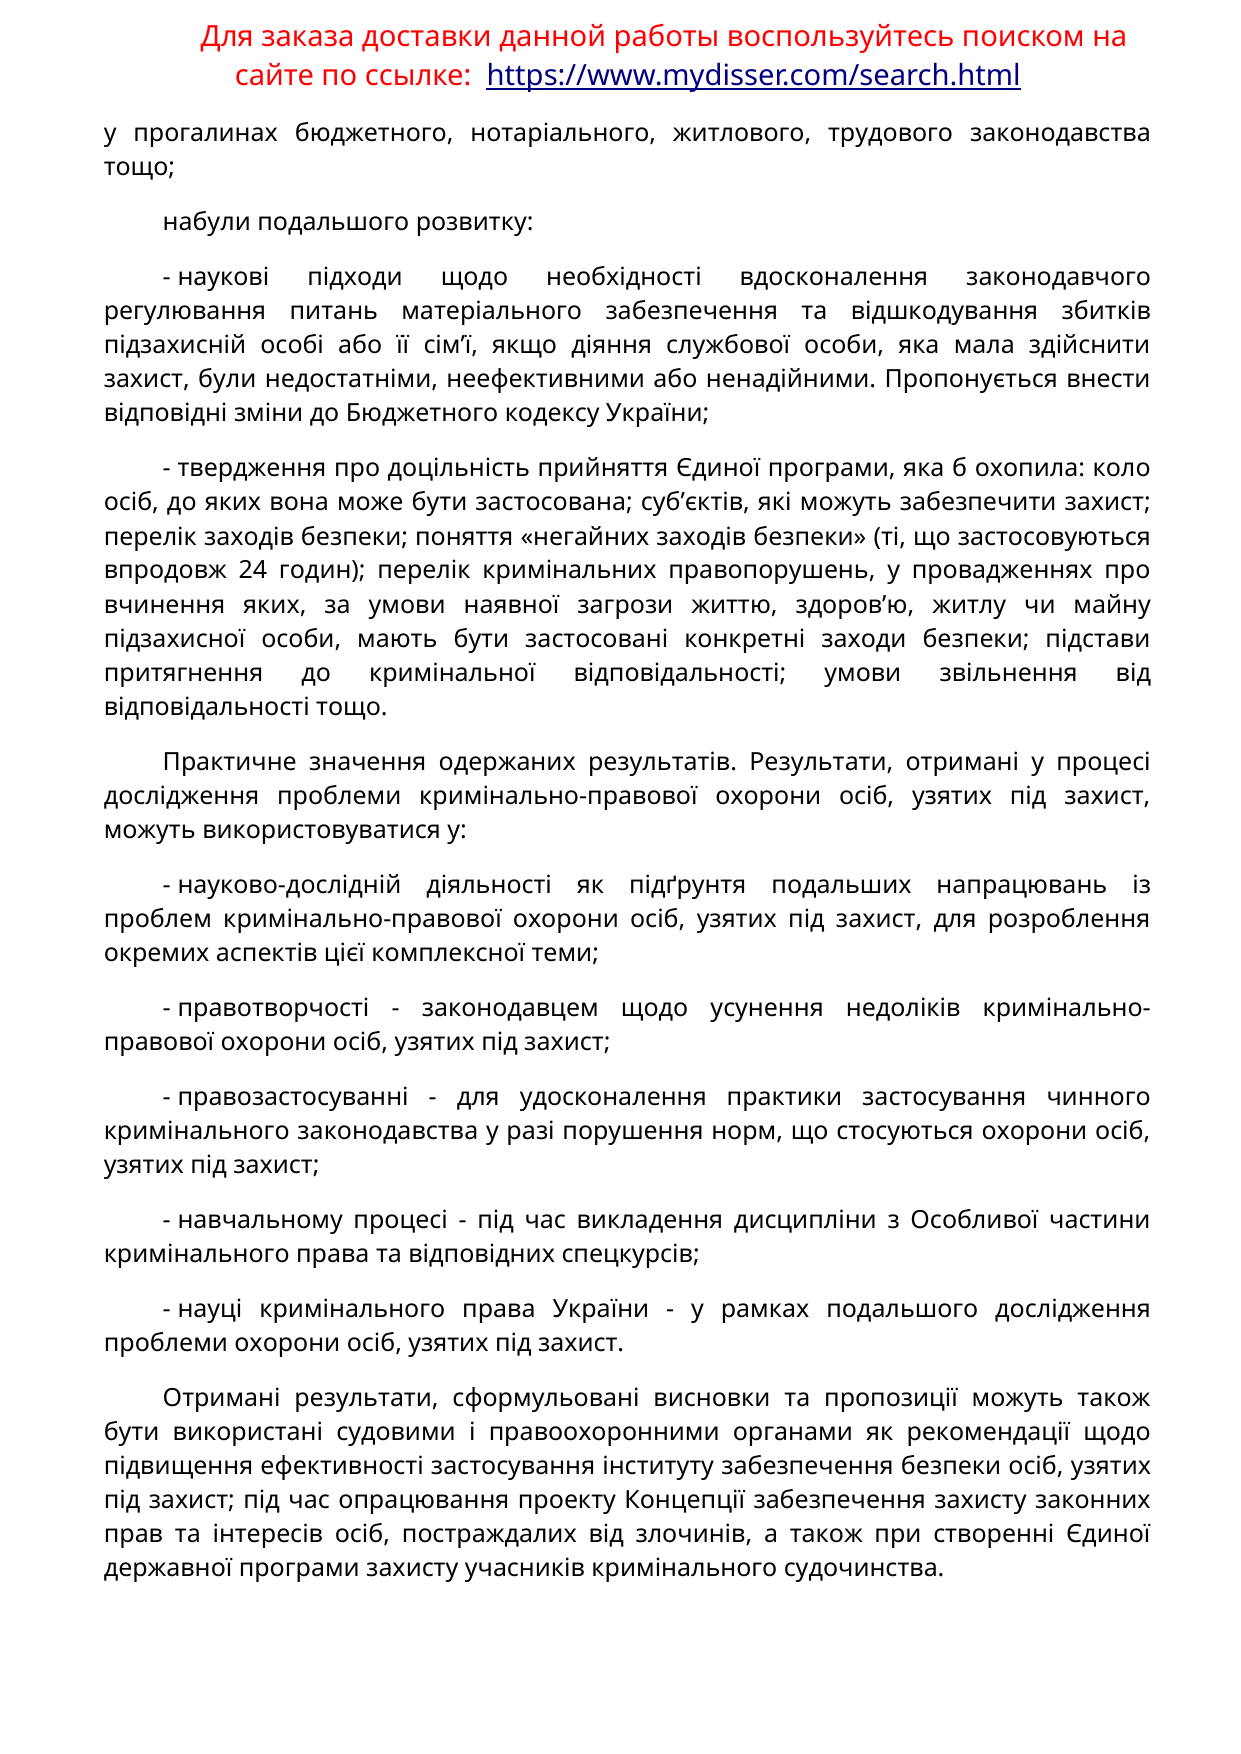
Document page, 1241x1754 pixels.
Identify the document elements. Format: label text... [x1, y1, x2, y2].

text - науково-дослідній діяльності як підґрунтя подальших напрацювань із проблем кримінально-правової охорони осіб, узятих під захист, для розроблення окремих аспектів цієї комплексної теми; [103, 866, 1152, 968]
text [103, 115, 1152, 183]
text Отримані результати, сформульовані висновки та пропозиції можуть також бути використані судовими і правоохоронними органами як рекомендації щодо підвищення ефективності застосування інституту забезпечення безпеки осіб, узятих під захист; під час опрацювання проекту Концепції забезпечення захисту законних прав та інтересів осіб, постраждалих від злочинів, а також при створенні Єдиної державної програми захисту учасників кримінального судочинства. [103, 1379, 1152, 1584]
text - правозастосуванні - для удосконалення практики застосування чинного кримінального законодавства у разі порушення норм, що стосуються охорони осіб, узятих під захист; [103, 1078, 1152, 1181]
text - навчальному процесі - під час викладення дисципліни з Особливої частини кримінального права та відповідних спецкурсів; [103, 1201, 1152, 1269]
text Практичне значення одержаних результатів. Результати, отримані у процесі дослідження проблеми кримінально-правової охорони осіб, узятих під захист, можуть використовуватися у: [103, 743, 1152, 846]
text - правотворчості - законодавцем щодо усунення недоліків кримінально- правової охорони осіб, узятих під захист; [103, 989, 1152, 1057]
text - твердження про доцільність прийняття Єдиної програми, яка б охопила: коло осіб, до яких вона може бути застосована; суб’єктів, які можуть забезпечити захист; перелік заходів безпеки; поняття «негайних заходів безпеки» (ті, що застосовуються впродовж 24 годин); перелік кримінальних правопорушень, у провадженнях про вчинення яких, за умови наявної загрози життю, здоров’ю, житлу чи майну підзахисної особи, мають бути застосовані конкретні заходи безпеки; підстави притягнення до кримінальної відповідальності; умови звільнення від відповідальності тощо. [103, 450, 1152, 722]
text - наукові підходи щодо необхідності вдосконалення законодавчого регулювання питань матеріального забезпечення та відшкодування збитків підзахисній особі або її сім’ї, якщо діяння службової особи, яка мала здійснити захист, були недостатніми, неефективними або ненадійними. Пропонується внести відповідні зміни до Бюджетного кодексу України; [103, 259, 1152, 429]
text - науці кримінального права України - у рамках подальшого дослідження проблеми охорони осіб, узятих під захист. [103, 1290, 1152, 1358]
text набули подальшого розвитку: [103, 204, 1152, 238]
